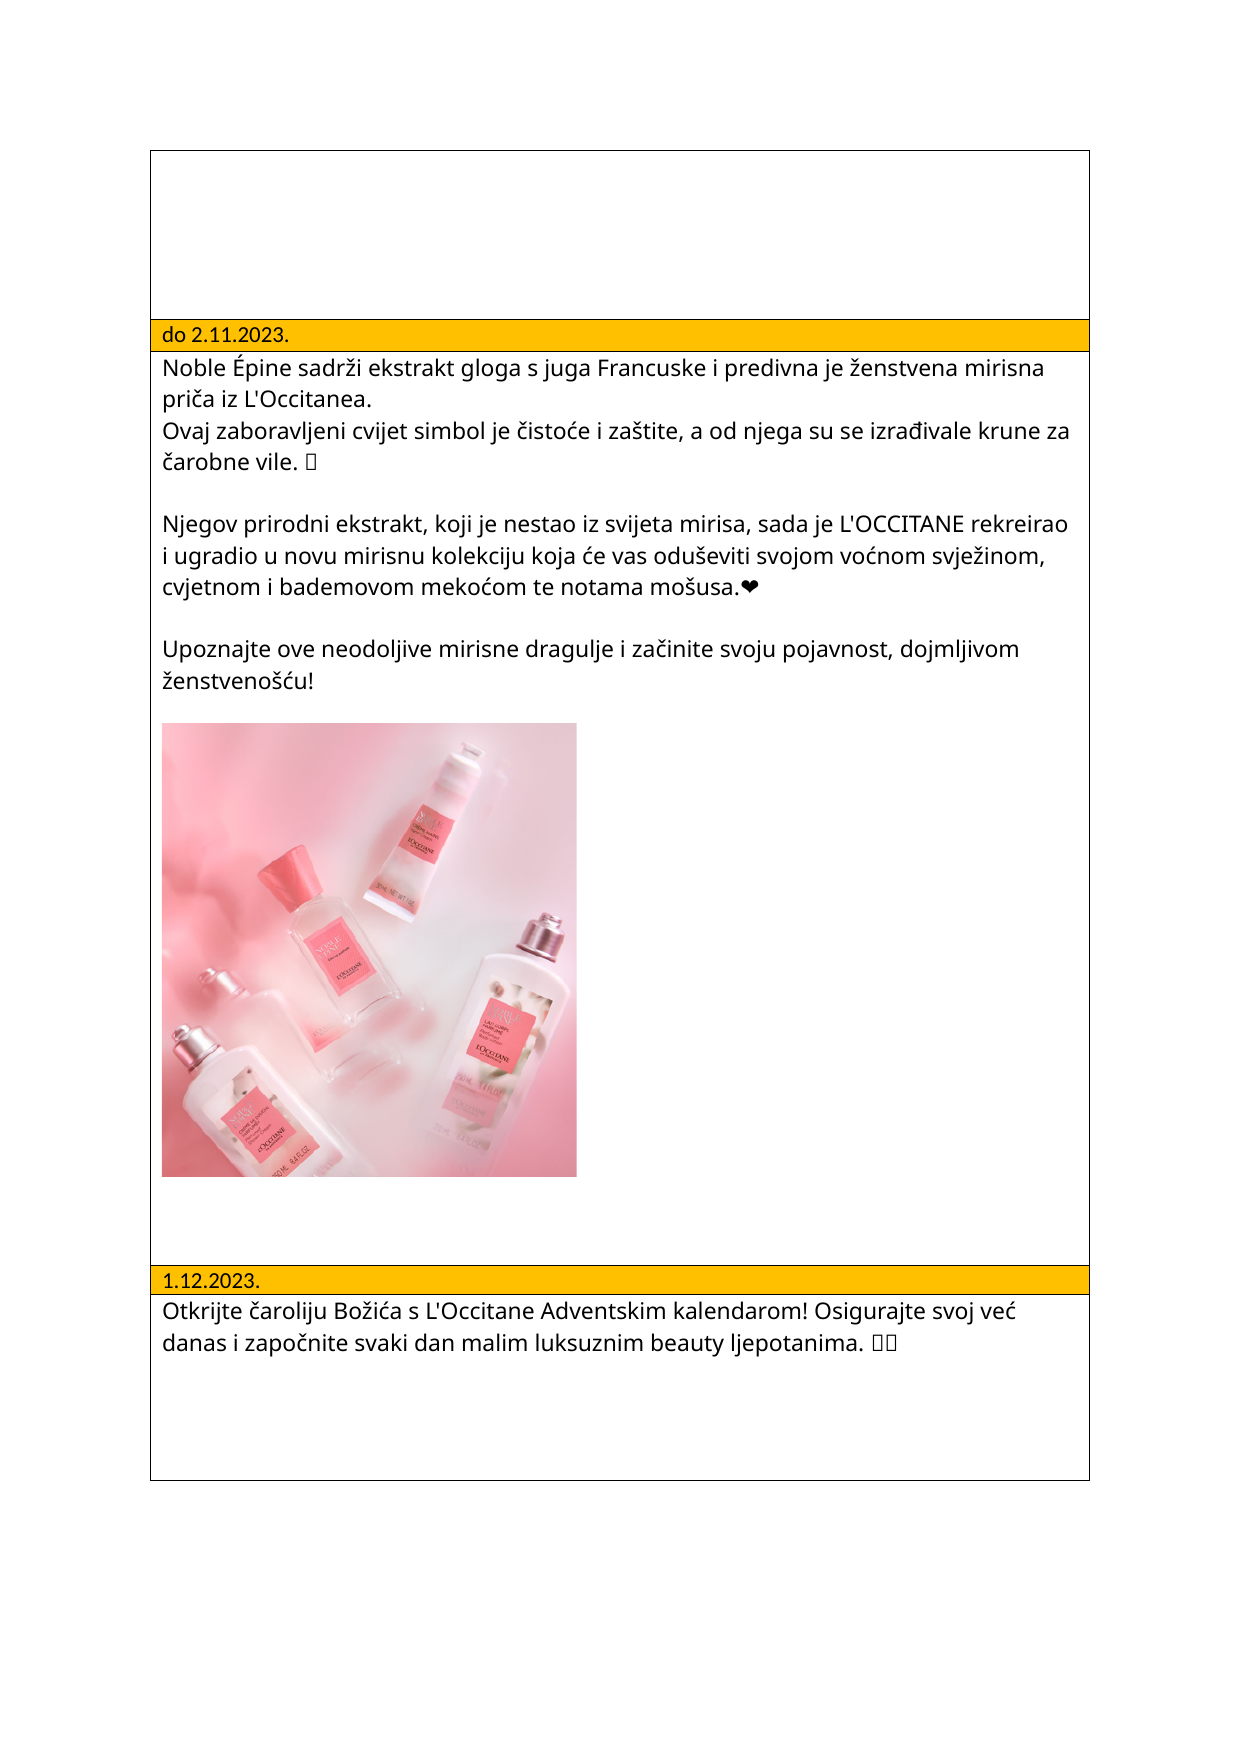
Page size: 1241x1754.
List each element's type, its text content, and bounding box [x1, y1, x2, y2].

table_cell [151, 151, 1089, 319]
table_cell Noble Épine sadrži ekstrakt gloga s juga Francuske i predivna je ženstvena mirisna priča iz L'Occitanea. Ovaj zaboravljeni cvijet simbol je čistoće i zaštite, a od njega su se izrađivale krune za čarobne vile. 💕 Njegov prirodni ekstrakt, koji je nestao iz svijeta mirisa, sada je L'OCCITANE rekreirao i ugradio u novu mirisnu kolekciju koja će vas oduševiti svojom voćnom svježinom, cvjetnom i bademovom mekoćom te notama mošusa.❤️ Upoznajte ove neodoljive mirisne dragulje i začinite svoju pojavnost, dojmljivom ženstvenošću! [151, 352, 1089, 1265]
table_cell 1.12.2023. [151, 1266, 1089, 1294]
table_cell Otkrijte čaroliju Božića s L'Occitane Adventskim kalendarom! Osigurajte svoj već danas i započnite svaki dan malim luksuznim beauty ljepotanima. 🎄✨ [151, 1295, 1089, 1480]
table_cell do 2.11.2023. [151, 320, 1089, 351]
picture [161, 723, 577, 1177]
